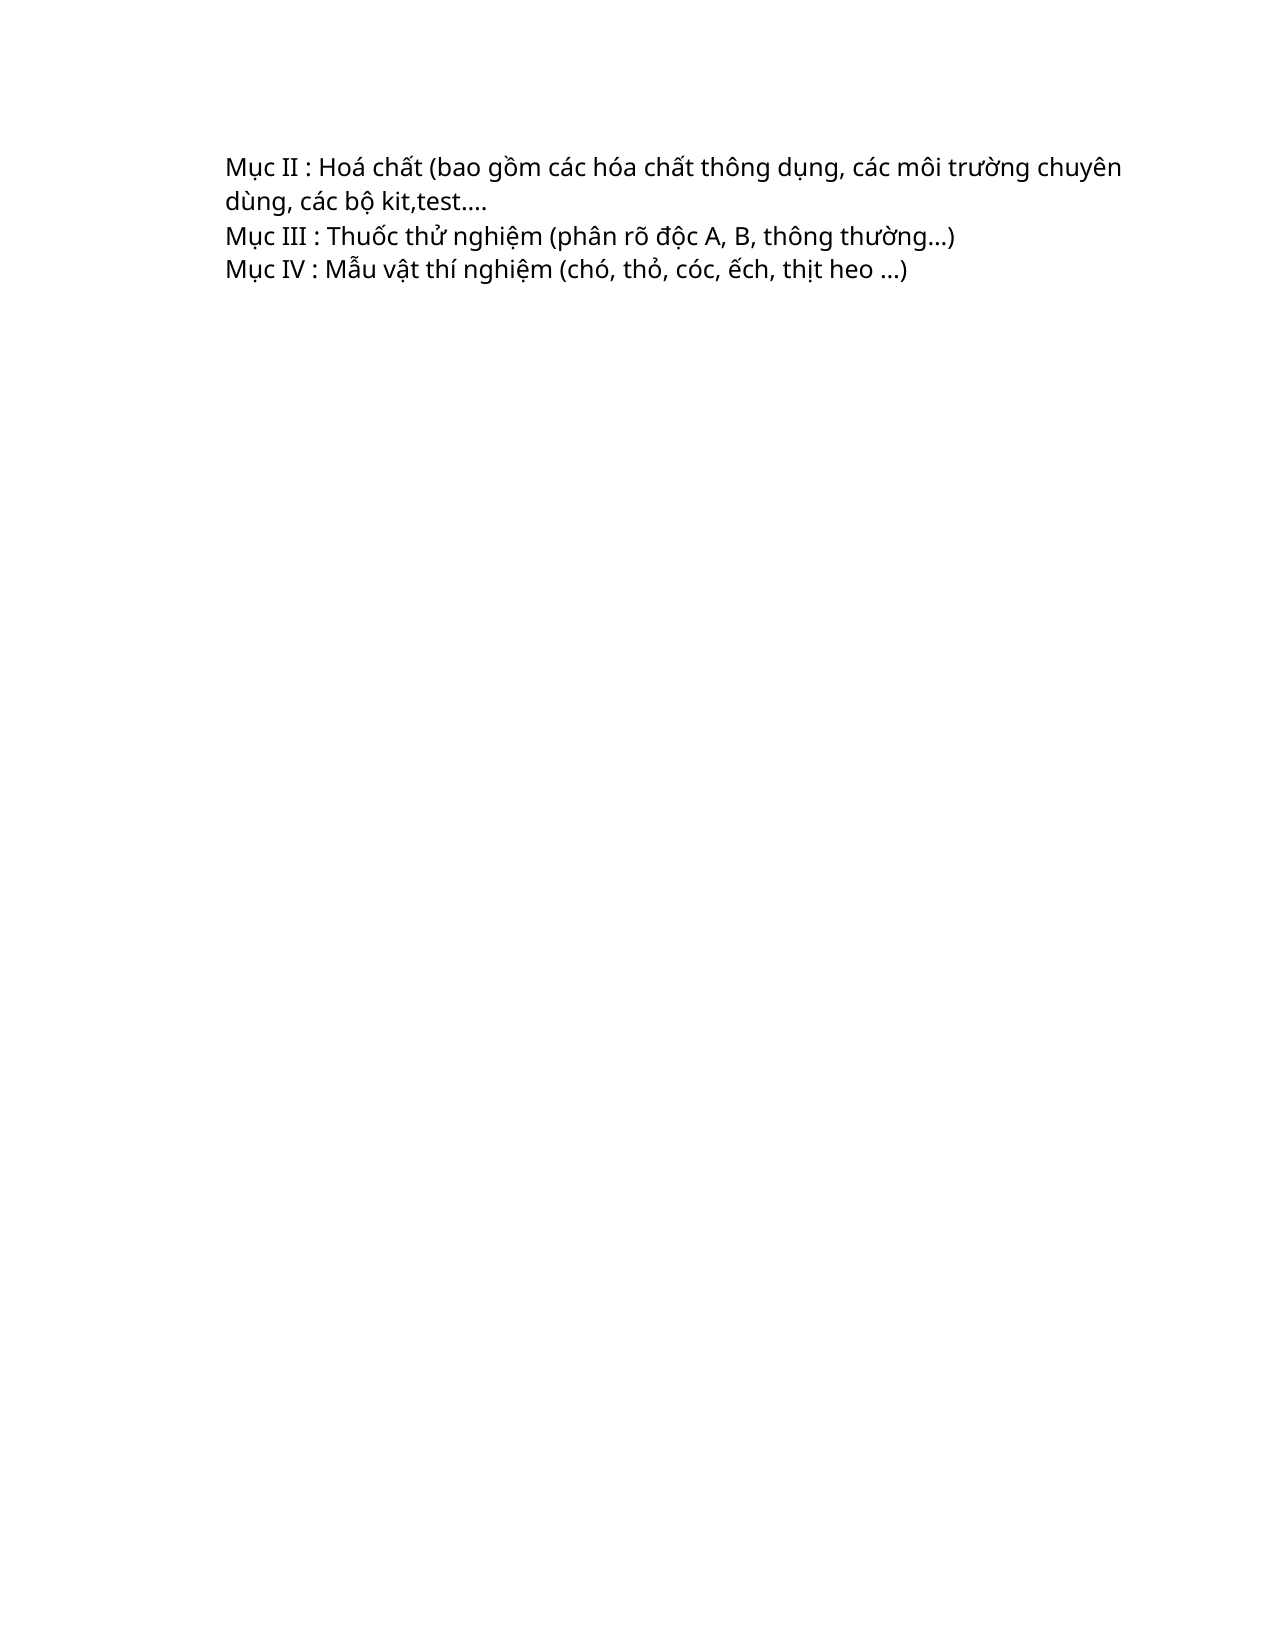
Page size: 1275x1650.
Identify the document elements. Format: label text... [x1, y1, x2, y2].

list Mục II : Hoá chất (bao gồm các hóa chất thông dụng, các môi trường chuyên dùng, các bộ kit,test…. [225, 150, 1125, 218]
list Mục III : Thuốc thử nghiệm (phân rõ độc A, B, thông thường…) [225, 218, 1125, 252]
list Mục IV : Mẫu vật thí nghiệm (chó, thỏ, cóc, ếch, thịt heo …) [225, 252, 1125, 286]
